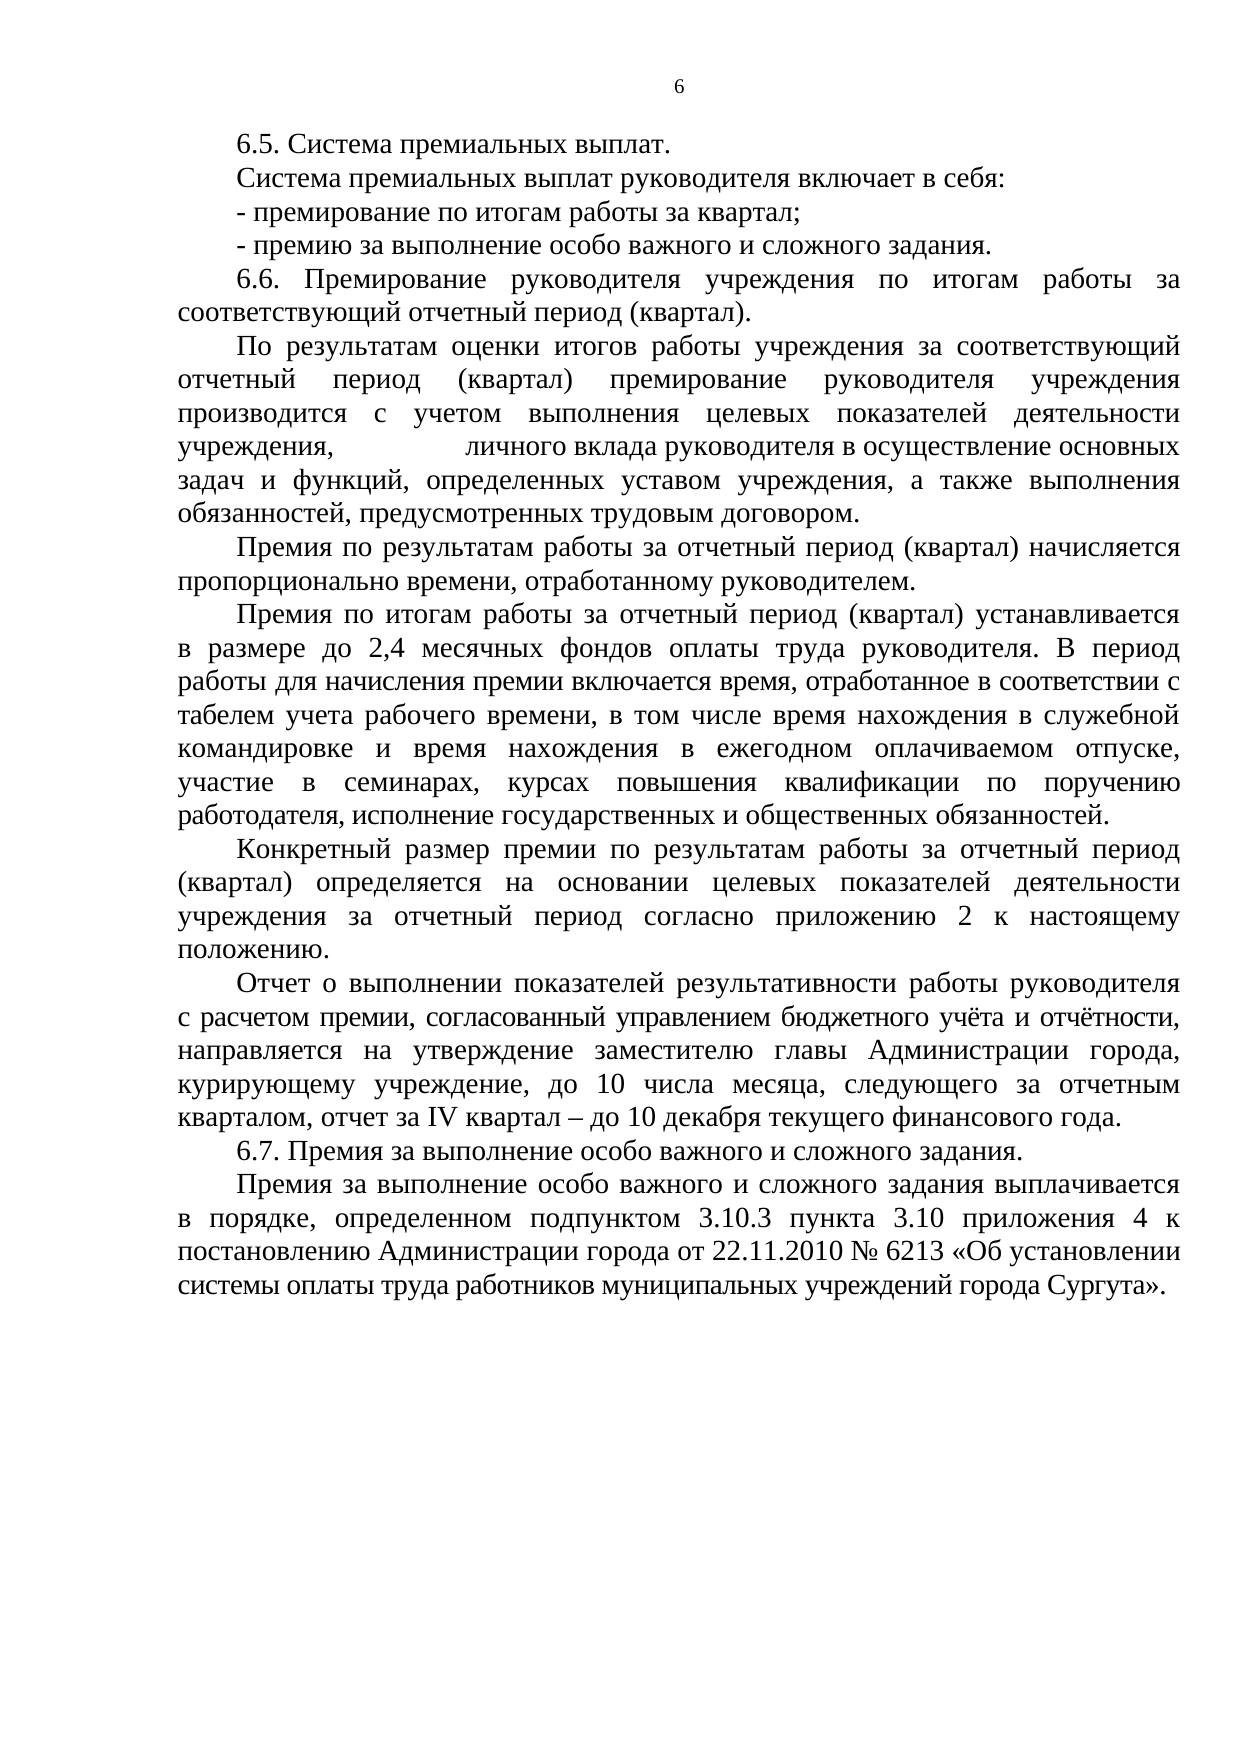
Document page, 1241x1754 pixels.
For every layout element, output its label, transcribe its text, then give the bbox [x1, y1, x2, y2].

text - премирование по итогам работы за квартал; [236, 194, 1181, 227]
text 6.5. Система премиальных выплат. [177, 127, 1181, 160]
text По результатам оценки итогов работы учреждения за соответствующий отчетный период (квартал) премирование руководителя учреждения производится с учетом выполнения целевых показателей деятельности учреждения, личного вклада руководителя в осуществление основных задач и функций, определенных уставом учреждения, а также выполнения обязанностей, предусмотренных трудовым договором. [177, 328, 1181, 529]
text - премию за выполнение особо важного и сложного задания. [236, 227, 1181, 261]
text Премия по итогам работы за отчетный период (квартал) устанавливается в размере до 2,4 месячных фондов оплаты труда руководителя. В период работы для начисления премии включается время, отработанное в соответствии с табелем учета рабочего времени, в том числе время нахождения в служебной командировке и время нахождения в ежегодном оплачиваемом отпуске, участие в семинарах, курсах повышения квалификации по поручению работодателя, исполнение государственных и общественных обязанностей. [177, 596, 1181, 831]
text Отчет о выполнении показателей результативности работы руководителя с расчетом премии, согласованный управлением бюджетного учёта и отчётности, направляется на утверждение заместителю главы Администрации города, курирующему учреждение, до 10 числа месяца, следующего за отчетным кварталом, отчет за IV квартал – до 10 декабря текущего финансового года. [177, 965, 1181, 1133]
text Конкретный размер премии по результатам работы за отчетный период (квартал) определяется на основании целевых показателей деятельности учреждения за отчетный период согласно приложению 2 к настоящему положению. [177, 831, 1181, 965]
text Премия за выполнение особо важного и сложного задания выплачивается в порядке, определенном подпунктом 3.10.3 пункта 3.10 приложения 4 к постановлению Администрации города от 22.11.2010 № 6213 «Об установлении системы оплаты труда работников муниципальных учреждений города Сургута». [177, 1166, 1181, 1301]
text Премия по результатам работы за отчетный период (квартал) начисляется пропорционально времени, отработанному руководителем. [177, 529, 1181, 596]
text 6.7. Премия за выполнение особо важного и сложного задания. [177, 1133, 1181, 1166]
text Система премиальных выплат руководителя включает в себя: [177, 160, 1181, 194]
text 6.6. Премирование руководителя учреждения по итогам работы за соответствующий отчетный период (квартал). [177, 261, 1181, 328]
